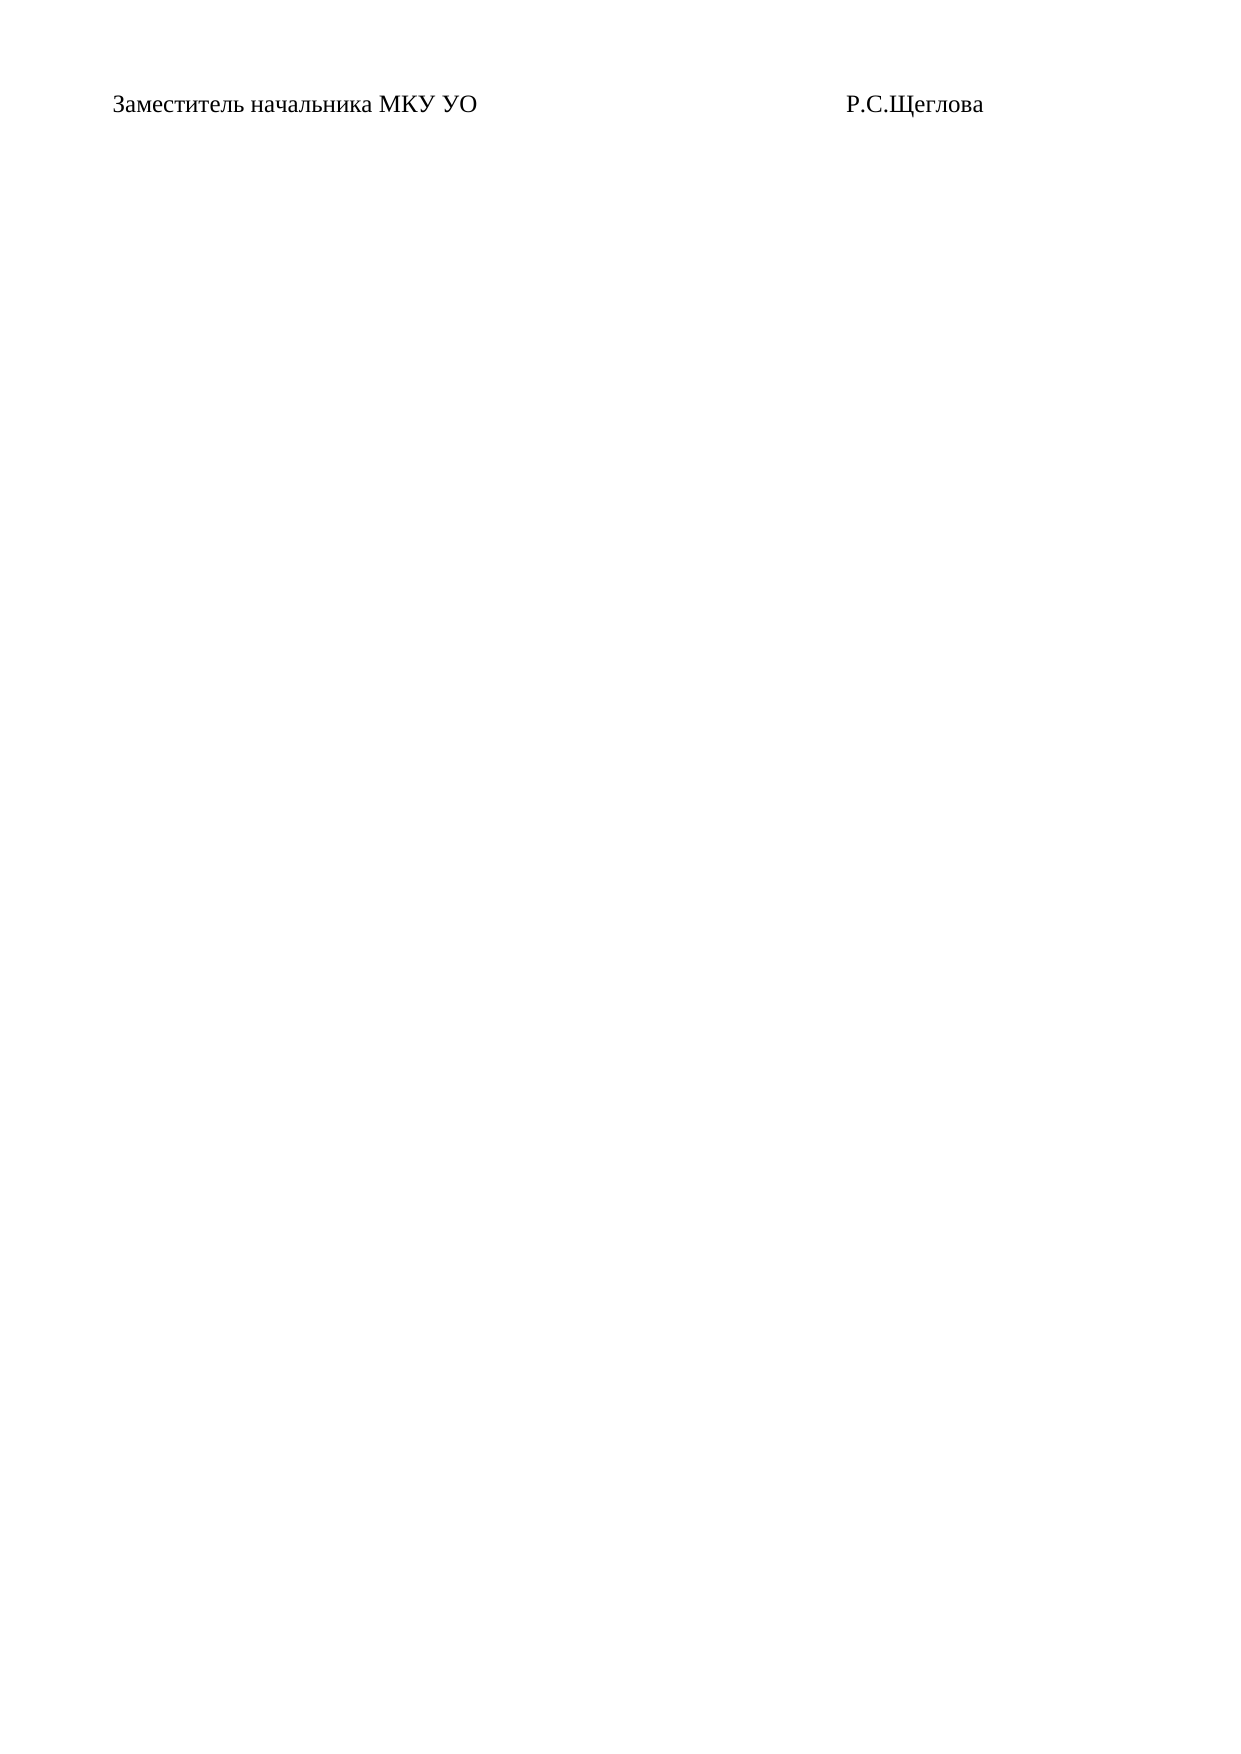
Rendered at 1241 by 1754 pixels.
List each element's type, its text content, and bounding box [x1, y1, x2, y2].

text Заместитель начальника МКУ УО Р.С.Щеглова [112, 89, 1128, 117]
